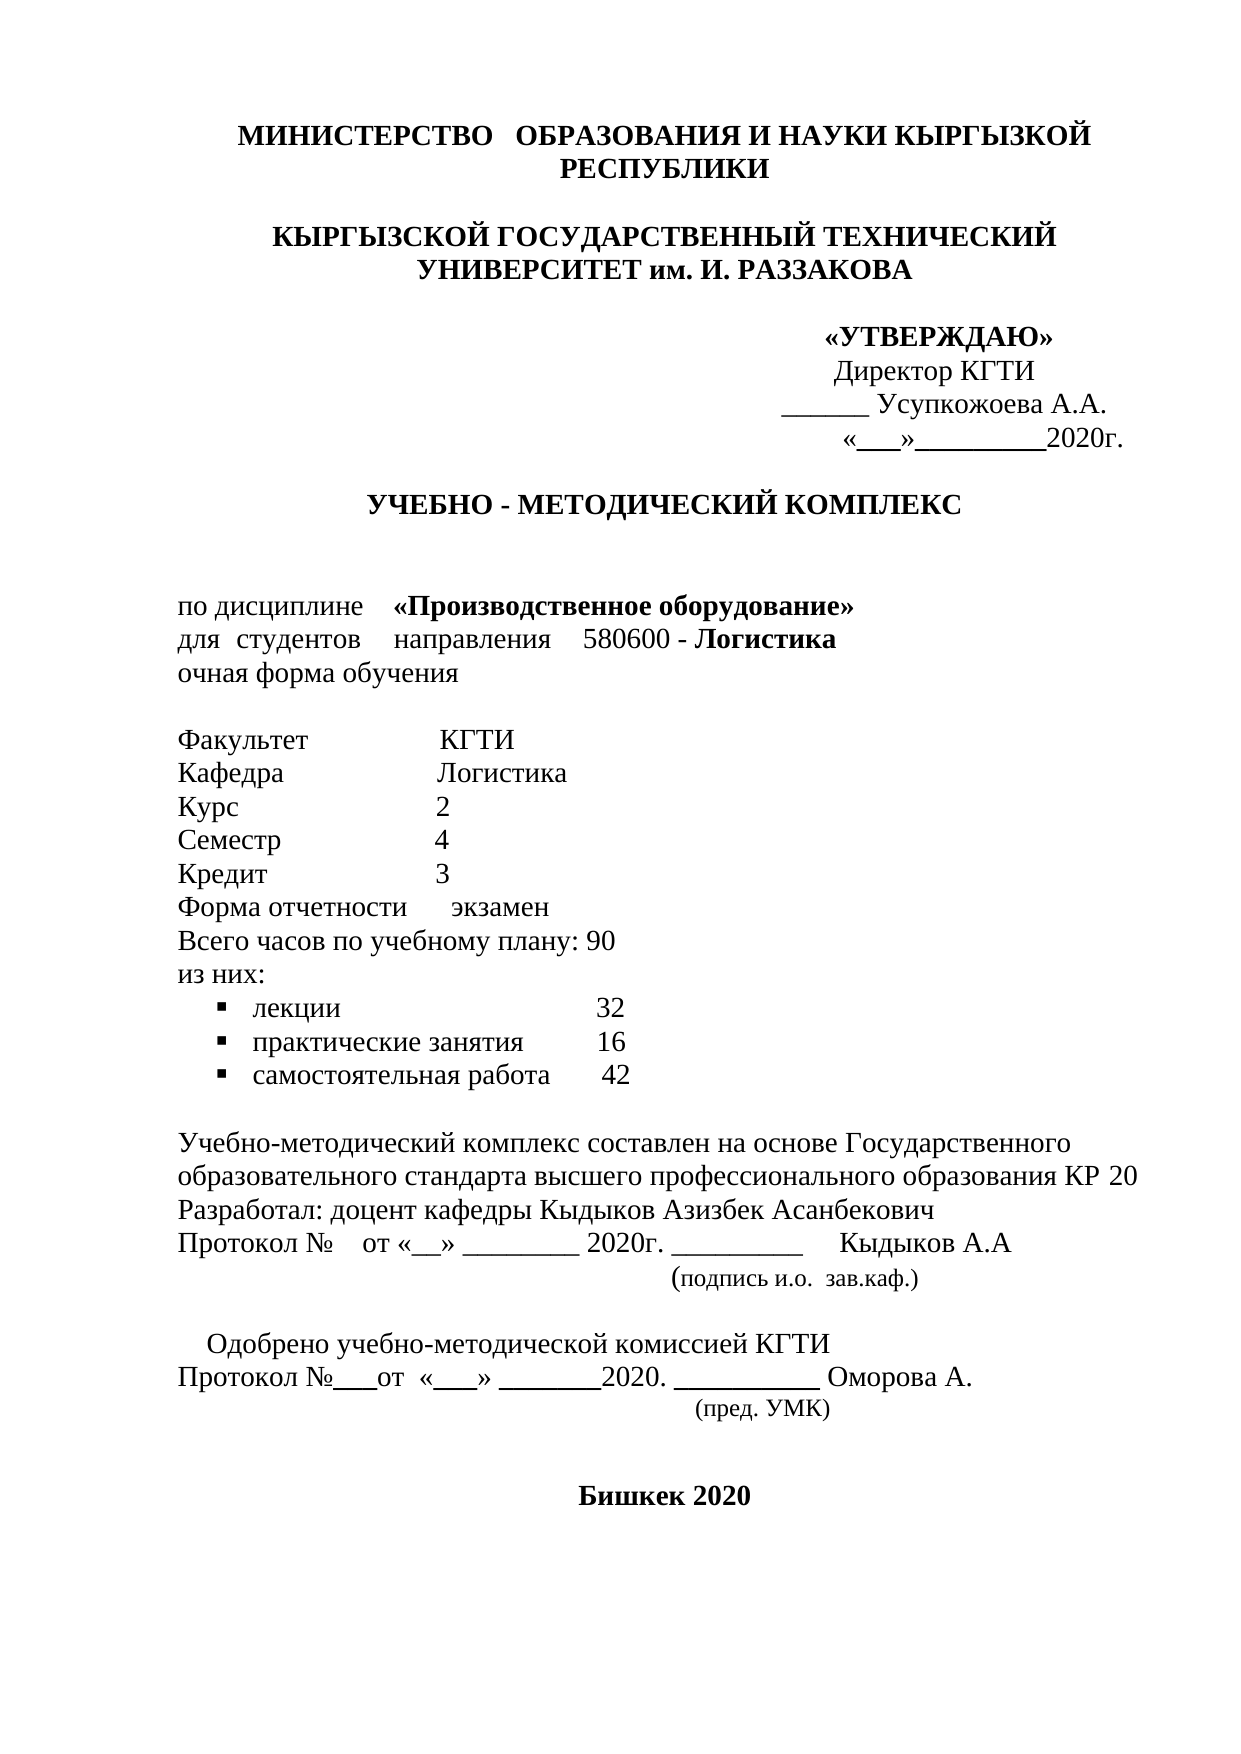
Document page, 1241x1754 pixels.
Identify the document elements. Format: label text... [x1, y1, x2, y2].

text для студентов направления 580600 - Логистика [177, 621, 1152, 655]
text КЫРГЫЗСКОЙ ГОСУДАРСТВЕННЫЙ ТЕХНИЧЕСКИЙ [177, 219, 1152, 252]
text (подпись и.о. зав.каф.) [177, 1259, 1152, 1292]
text Бишкек 2020 [177, 1478, 1152, 1511]
list лекции 32 [215, 990, 1152, 1024]
text Протокол № от «__» ________ 2020г. _________ Кыдыков А.А [177, 1225, 1152, 1259]
text Разработал: доцент кафедры Кыдыков Азизбек Асанбекович [177, 1192, 1152, 1225]
text Курс 2 [177, 789, 1152, 822]
text Семестр 4 [177, 822, 1152, 856]
text Одобрено учебно-методической комиссией КГТИ [177, 1326, 1152, 1359]
text Всего часов по учебному плану: 90 [177, 923, 1152, 957]
text «___»_________2020г. [177, 420, 1152, 453]
text Директор КГТИ [177, 353, 1152, 386]
text по дисциплине «Производственное оборудование» [177, 588, 1152, 621]
text (пред. УМК) [620, 1393, 1152, 1422]
list практические занятия 16 [215, 1024, 1152, 1057]
text ______ Усупкожоева А.А. [177, 386, 1152, 420]
text из них: [177, 957, 1152, 990]
text очная форма обучения [177, 655, 1152, 688]
text Учебно-методический комплекс составлен на основе Государственного образовательного стандарта высшего профессионального образования КР 20 [177, 1125, 1152, 1192]
text УЧЕБНО - МЕТОДИЧЕСКИЙ КОМПЛЕКС [177, 487, 1152, 521]
text УНИВЕРСИТЕТ им. И. РАЗЗАКОВА [177, 252, 1152, 286]
text МИНИСТЕРСТВО ОБРАЗОВАНИЯ И НАУКИ КЫРГЫЗКОЙ РЕСПУБЛИКИ [177, 118, 1152, 185]
text Факультет КГТИ [177, 722, 1152, 755]
text Форма отчетности экзамен [177, 889, 1152, 923]
text Кафедра Логистика [177, 755, 1152, 789]
text Кредит 3 [177, 856, 1152, 889]
text Протокол №___от «___» _______2020. __________ Оморова А. [177, 1359, 1152, 1393]
text «УТВЕРЖДАЮ» [177, 319, 1152, 353]
list самостоятельная работа 42 [215, 1057, 1152, 1091]
